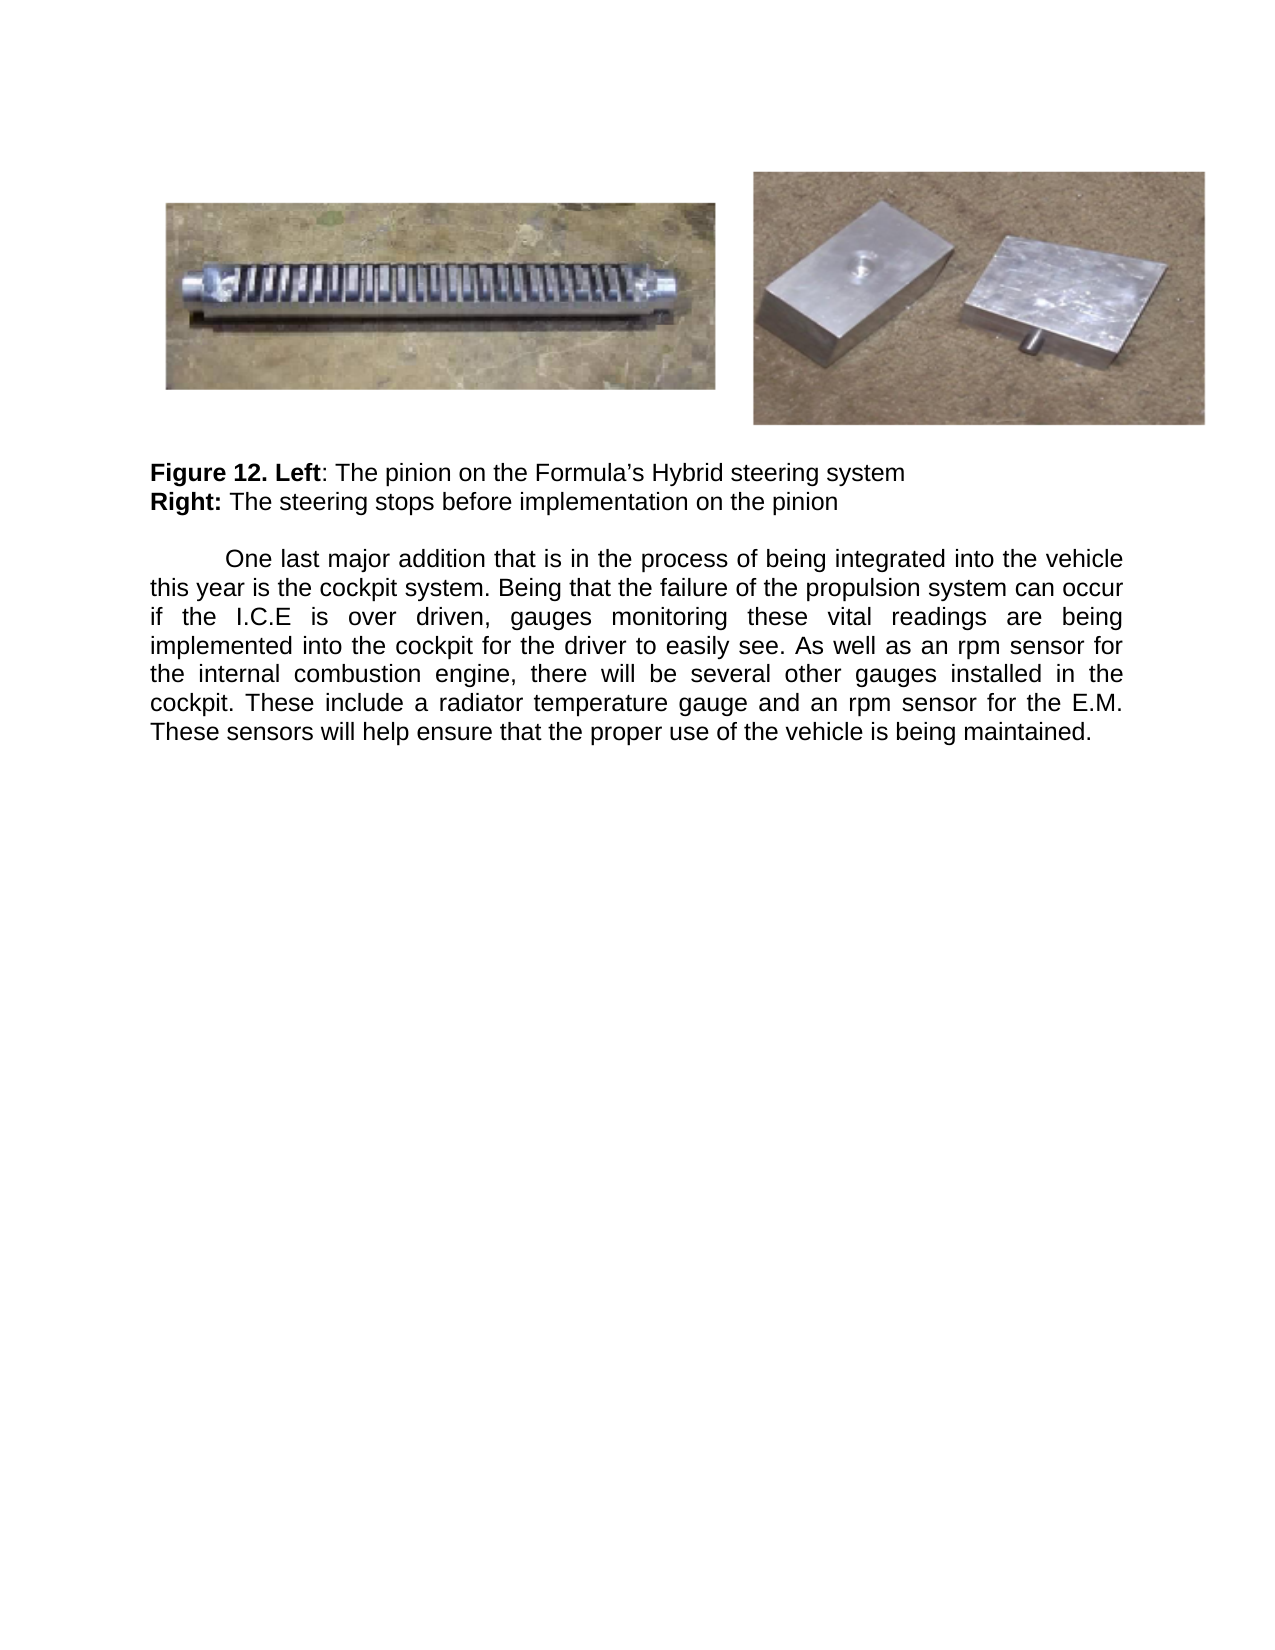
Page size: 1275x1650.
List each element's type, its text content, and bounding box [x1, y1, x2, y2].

text Right: The steering stops before implementation on the pinion [150, 487, 1125, 516]
text Figure 12. Left: The pinion on the Formula’s Hybrid steering system [150, 459, 1125, 487]
picture [150, 150, 1227, 459]
text One last major addition that is in the process of being integrated into the vehicle this year is the cockpit system. Being that the failure of the propulsion system can occur if the I.C.E is over driven, gauges monitoring these vital readings are being implemented into the cockpit for the driver to easily see. As well as an rpm sensor for the internal combustion engine, there will be several other gauges installed in the cockpit. These include a radiator temperature gauge and an rpm sensor for the E.M. These sensors will help ensure that the proper use of the vehicle is being maintained. [150, 544, 1125, 746]
